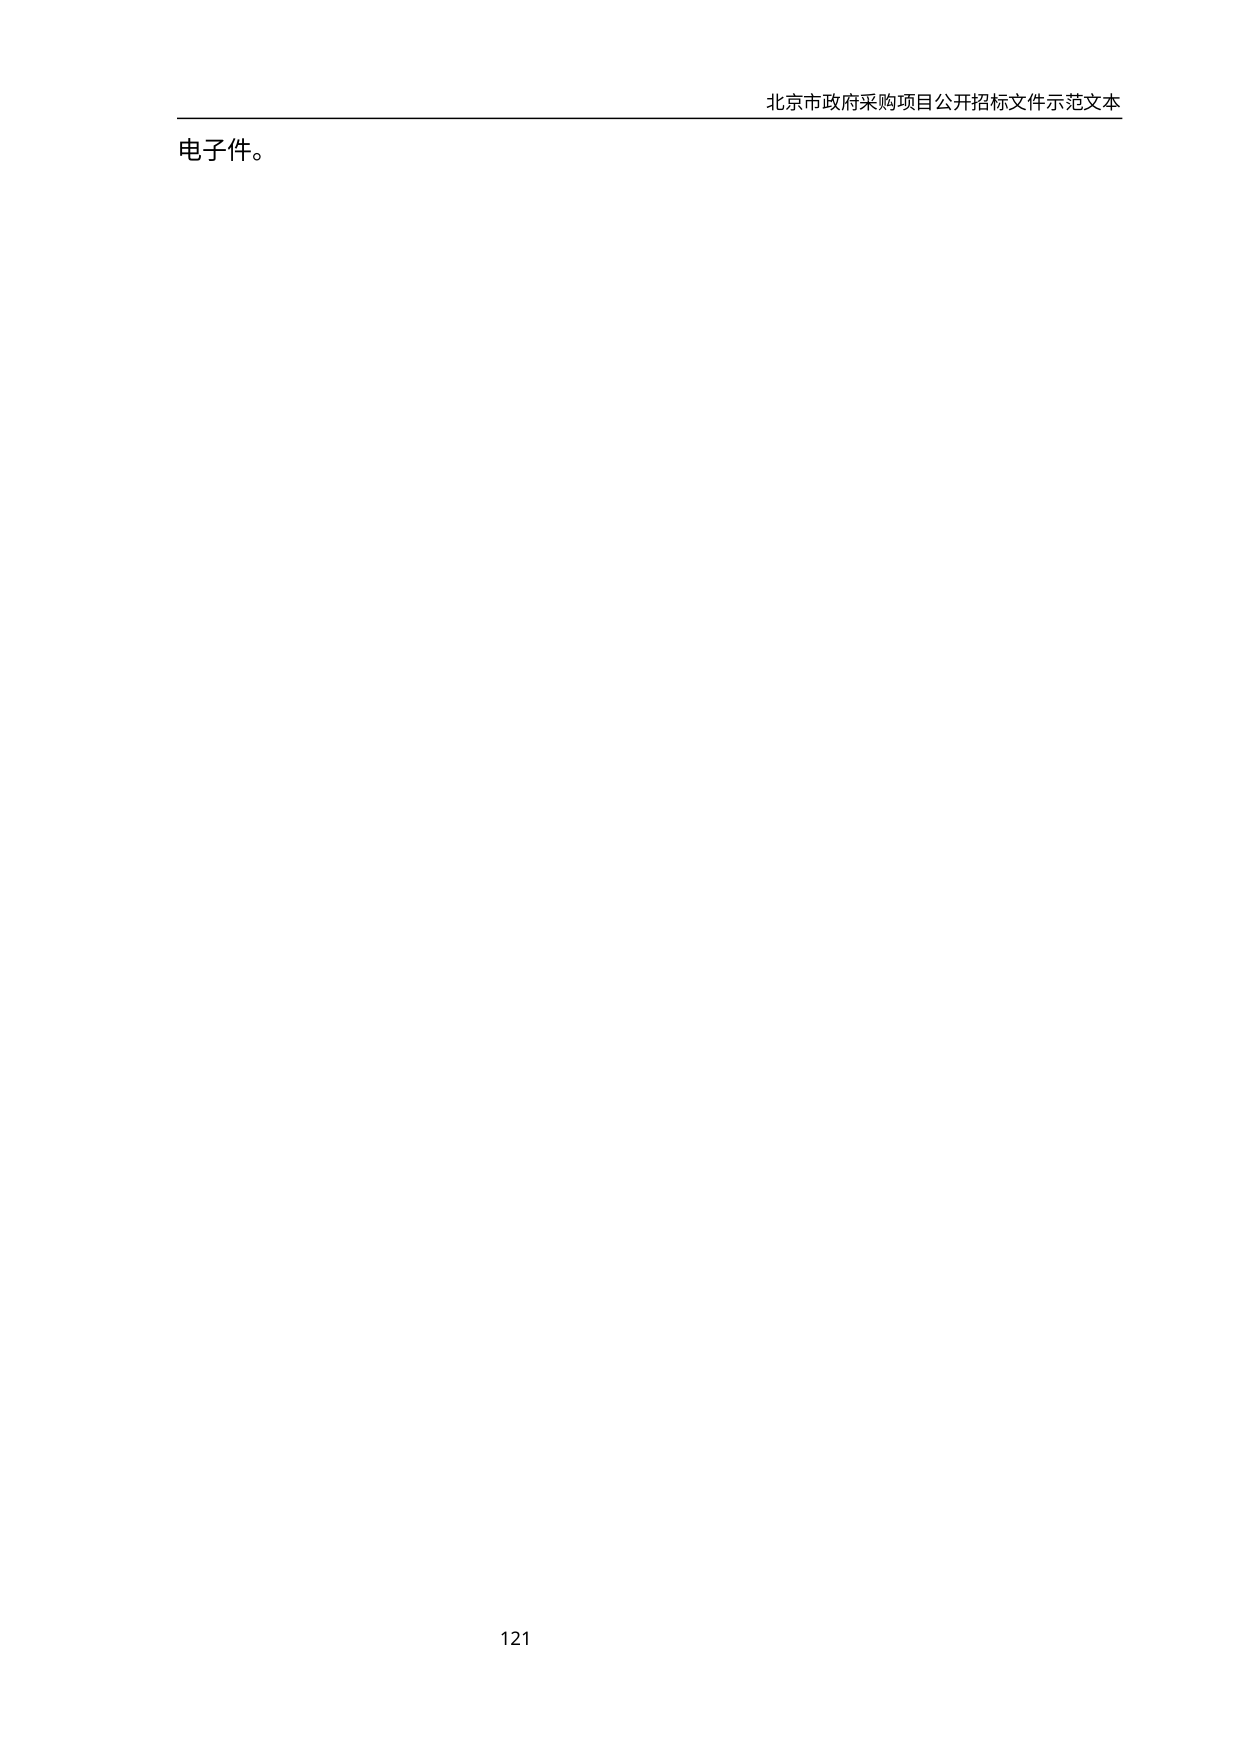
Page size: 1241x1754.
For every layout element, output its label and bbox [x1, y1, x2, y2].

text [177, 131, 1122, 167]
